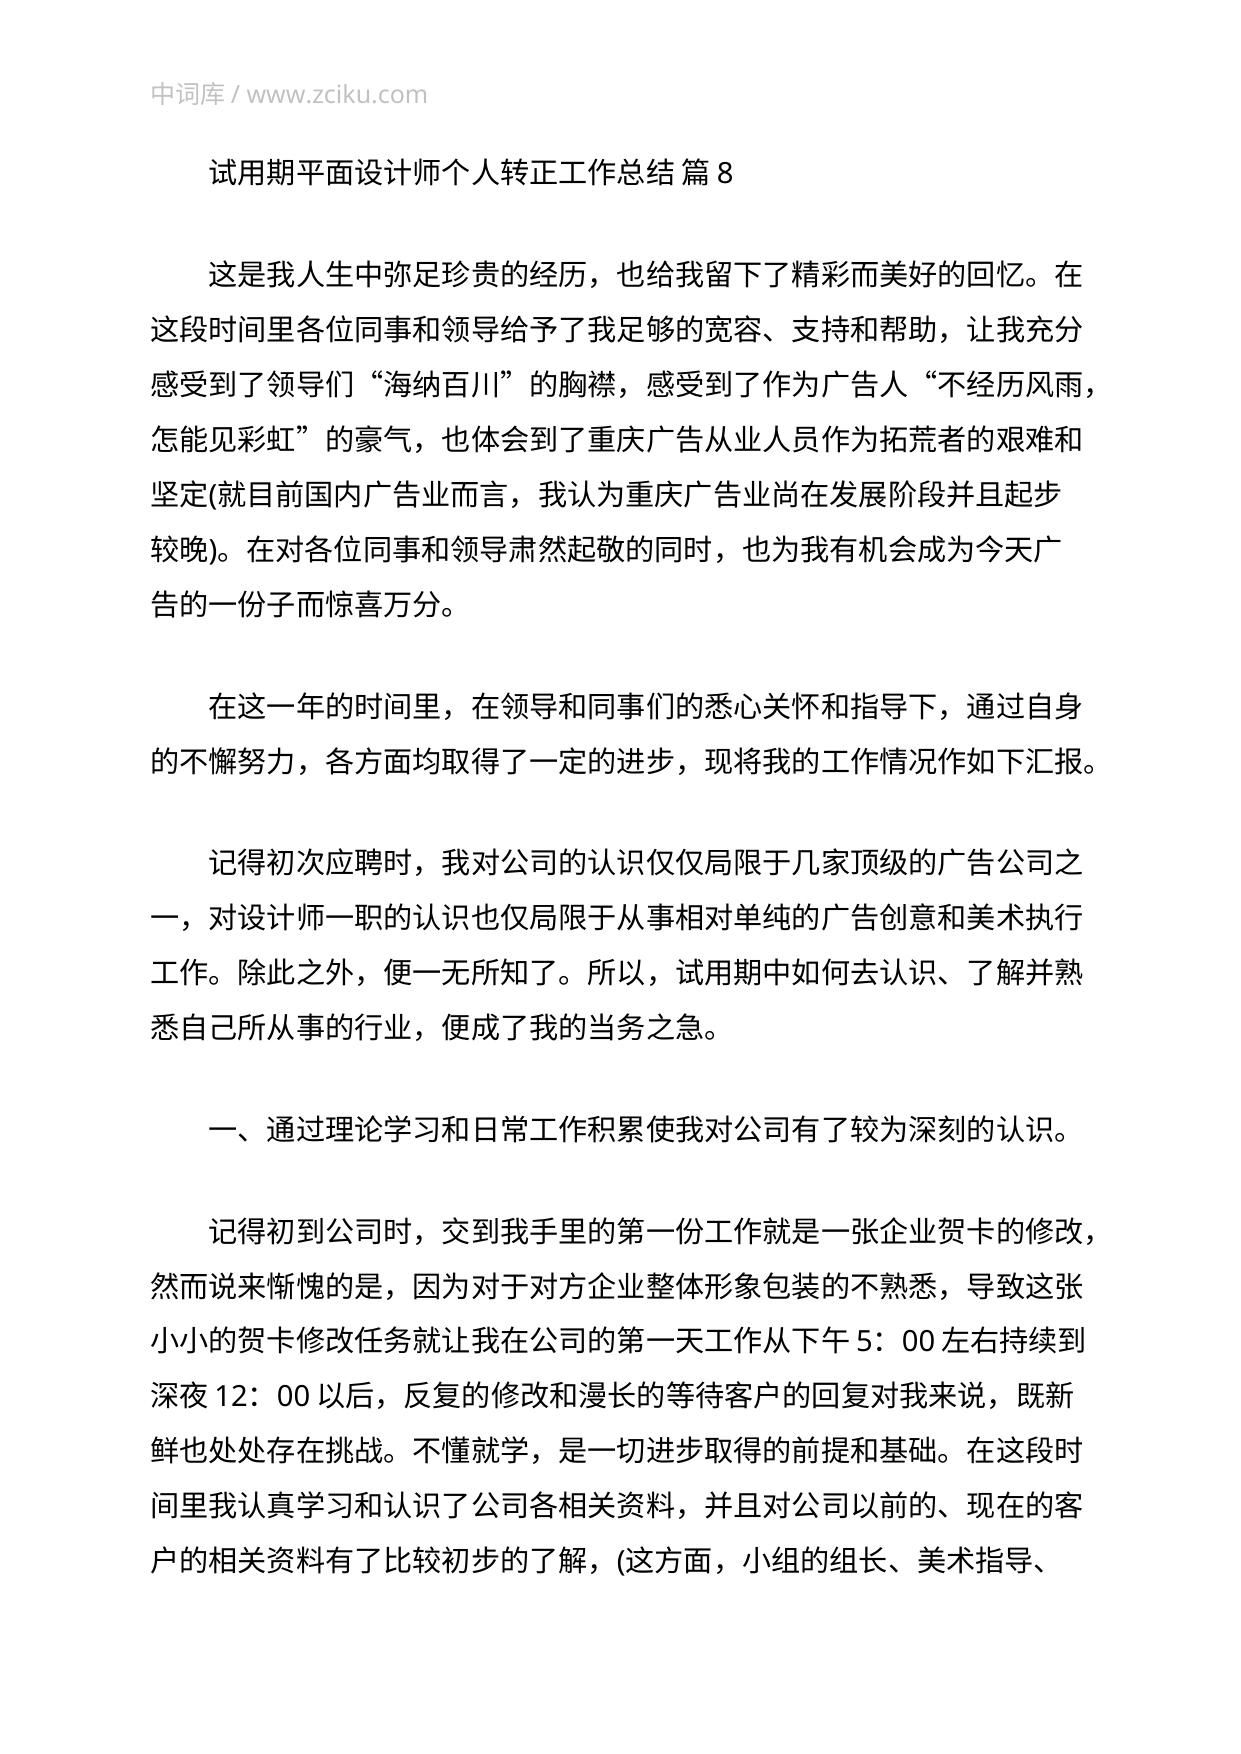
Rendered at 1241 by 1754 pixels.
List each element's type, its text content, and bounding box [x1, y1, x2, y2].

text 这是我人生中弥足珍贵的经历，也给我留下了精彩而美好的回忆。在这段时间里各位同事和领导给予了我足够的宽容、支持和帮助，让我充分感受到了领导们“海纳百川”的胸襟，感受到了作为广告人“不经历风雨，怎能见彩虹”的豪气，也体会到了重庆广告从业人员作为拓荒者的艰难和坚定(就目前国内广告业而言，我认为重庆广告业尚在发展阶段并且起步较晚)。在对各位同事和领导肃然起敬的同时，也为我有机会成为今天广告的一份子而惊喜万分。 [150, 252, 1090, 624]
text 试用期平面设计师个人转正工作总结 篇8 [150, 150, 1090, 192]
text 一、通过理论学习和日常工作积累使我对公司有了较为深刻的认识。 [150, 1106, 1090, 1149]
text 在这一年的时间里，在领导和同事们的悉心关怀和指导下，通过自身的不懈努力，各方面均取得了一定的进步，现将我的工作情况作如下汇报。 [150, 683, 1090, 781]
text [150, 1208, 1090, 1580]
text 记得初次应聘时，我对公司的认识仅仅局限于几家顶级的广告公司之一，对设计师一职的认识也仅局限于从事相对单纯的广告创意和美术执行工作。除此之外，便一无所知了。所以，试用期中如何去认识、了解并熟悉自己所从事的行业，便成了我的当务之急。 [150, 840, 1090, 1047]
